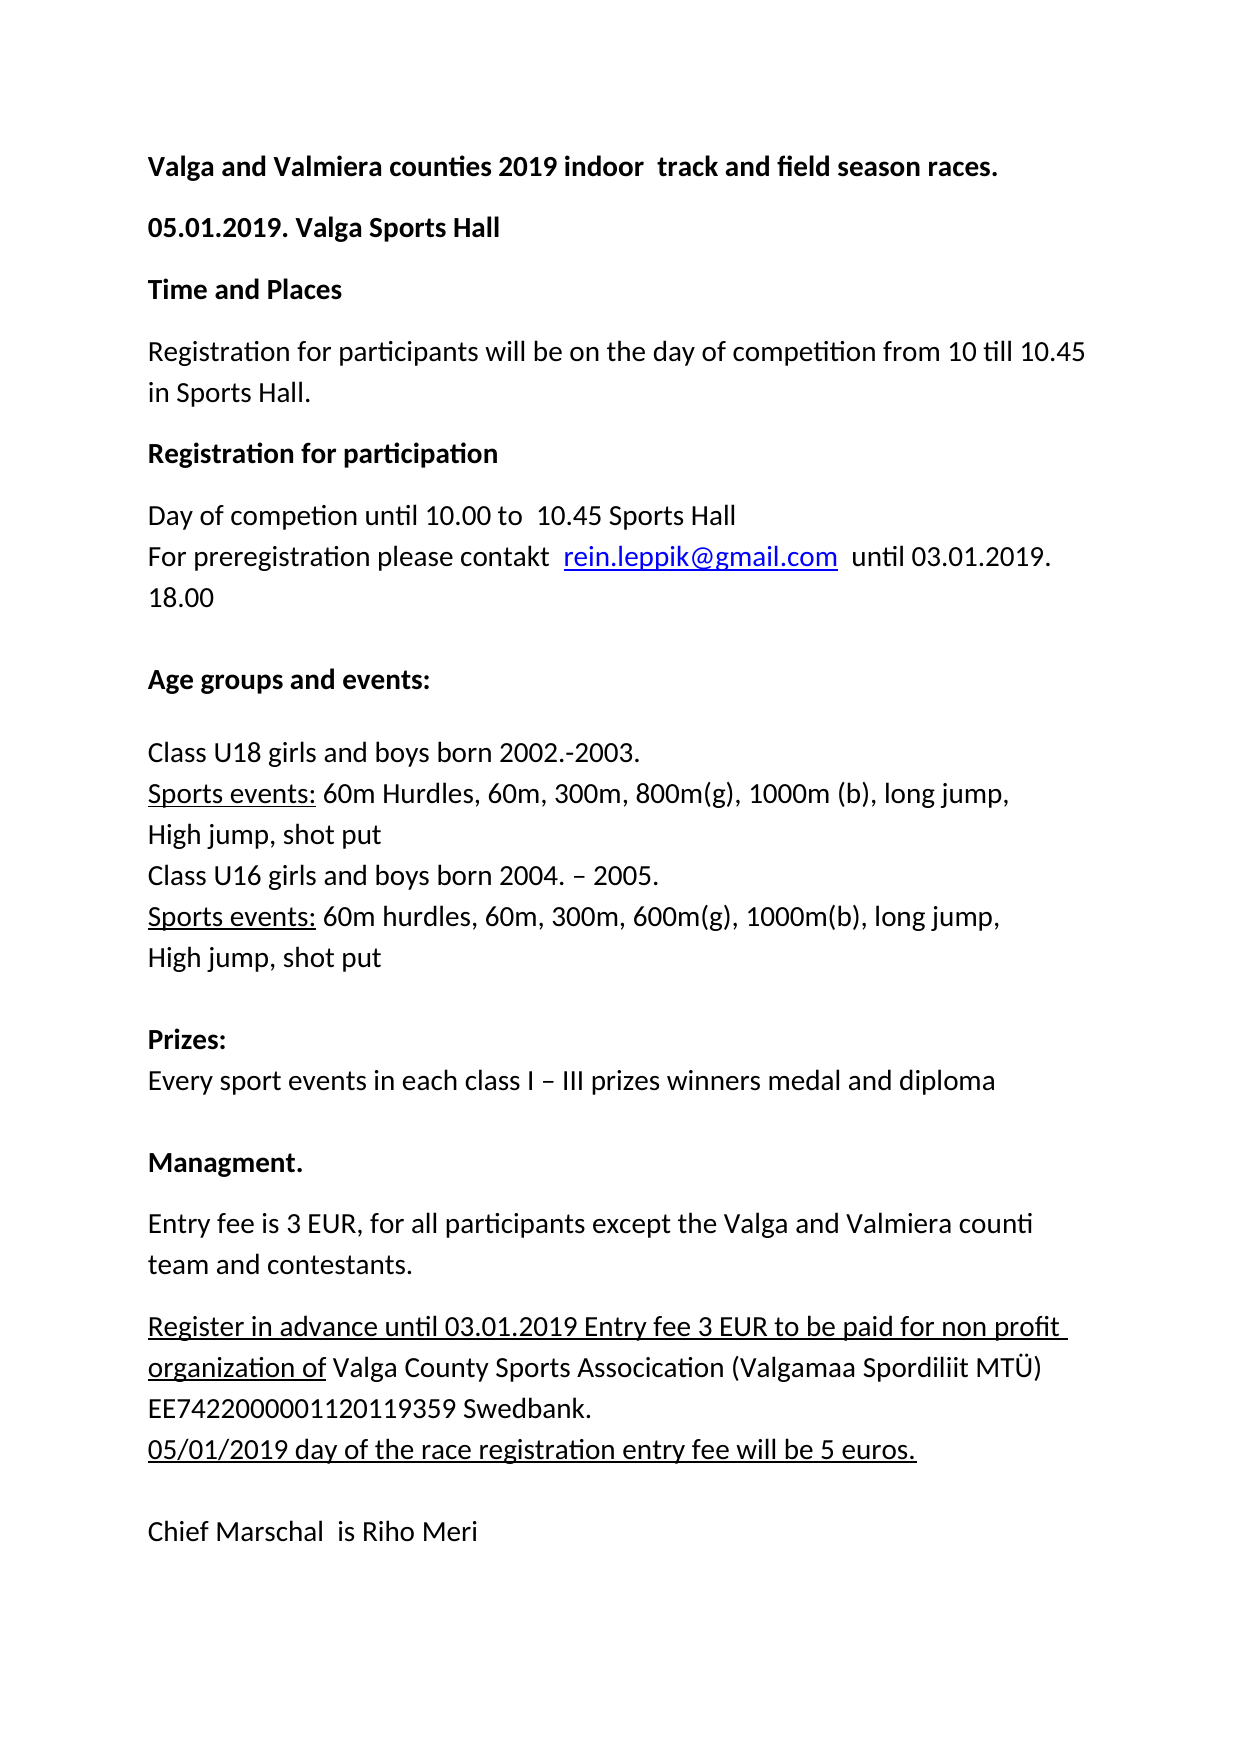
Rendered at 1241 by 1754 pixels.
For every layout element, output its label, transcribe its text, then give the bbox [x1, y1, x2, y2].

text Class U18 girls and boys born 2002.-2003. [148, 734, 1093, 770]
text Register in advance until 03.01.2019 Entry fee 3 EUR to be paid for non profit organization of Valga County Sports Assocication (Valgamaa Spordiliit MTÜ) EE7422000001120119359 Swedbank. [148, 1308, 1093, 1426]
text 05.01.2019. Valga Sports Hall [148, 209, 1093, 245]
text Entry fee is 3 EUR, for all participants except the Valga and Valmiera counti team and contestants. [148, 1205, 1093, 1282]
text Sports events: 60m hurdles, 60m, 300m, 600m(g), 1000m(b), long jump, [148, 898, 1093, 934]
text 05/01/2019 day of the race registration entry fee will be 5 euros. [148, 1431, 1093, 1467]
text Chief Marschal is Riho Meri [148, 1513, 1093, 1548]
text Time and Places [148, 271, 1093, 307]
text Day of competion until 10.00 to 10.45 Sports Hall [148, 497, 1093, 533]
text Registration for participants will be on the day of competition from 10 till 10.45 in Sports Hall. [148, 333, 1093, 409]
text Sports events: 60m Hurdles, 60m, 300m, 800m(g), 1000m (b), long jump, [148, 775, 1093, 811]
text High jump, shot put [148, 816, 1093, 852]
text Registration for participation [148, 436, 1093, 471]
text Age groups and events: [148, 661, 1093, 697]
text Every sport events in each class I – III prizes winners medal and diploma [148, 1062, 1093, 1097]
text Prizes: [148, 1021, 1093, 1056]
text High jump, shot put [148, 939, 1093, 974]
text For preregistration please contakt rein.leppik@gmail.com until 03.01.2019. 18.00 [148, 538, 1093, 615]
text Managment. [148, 1144, 1093, 1179]
text Valga and Valmiera counties 2019 indoor track and field season races. [148, 148, 1093, 183]
text Class U16 girls and boys born 2004. – 2005. [148, 857, 1093, 893]
